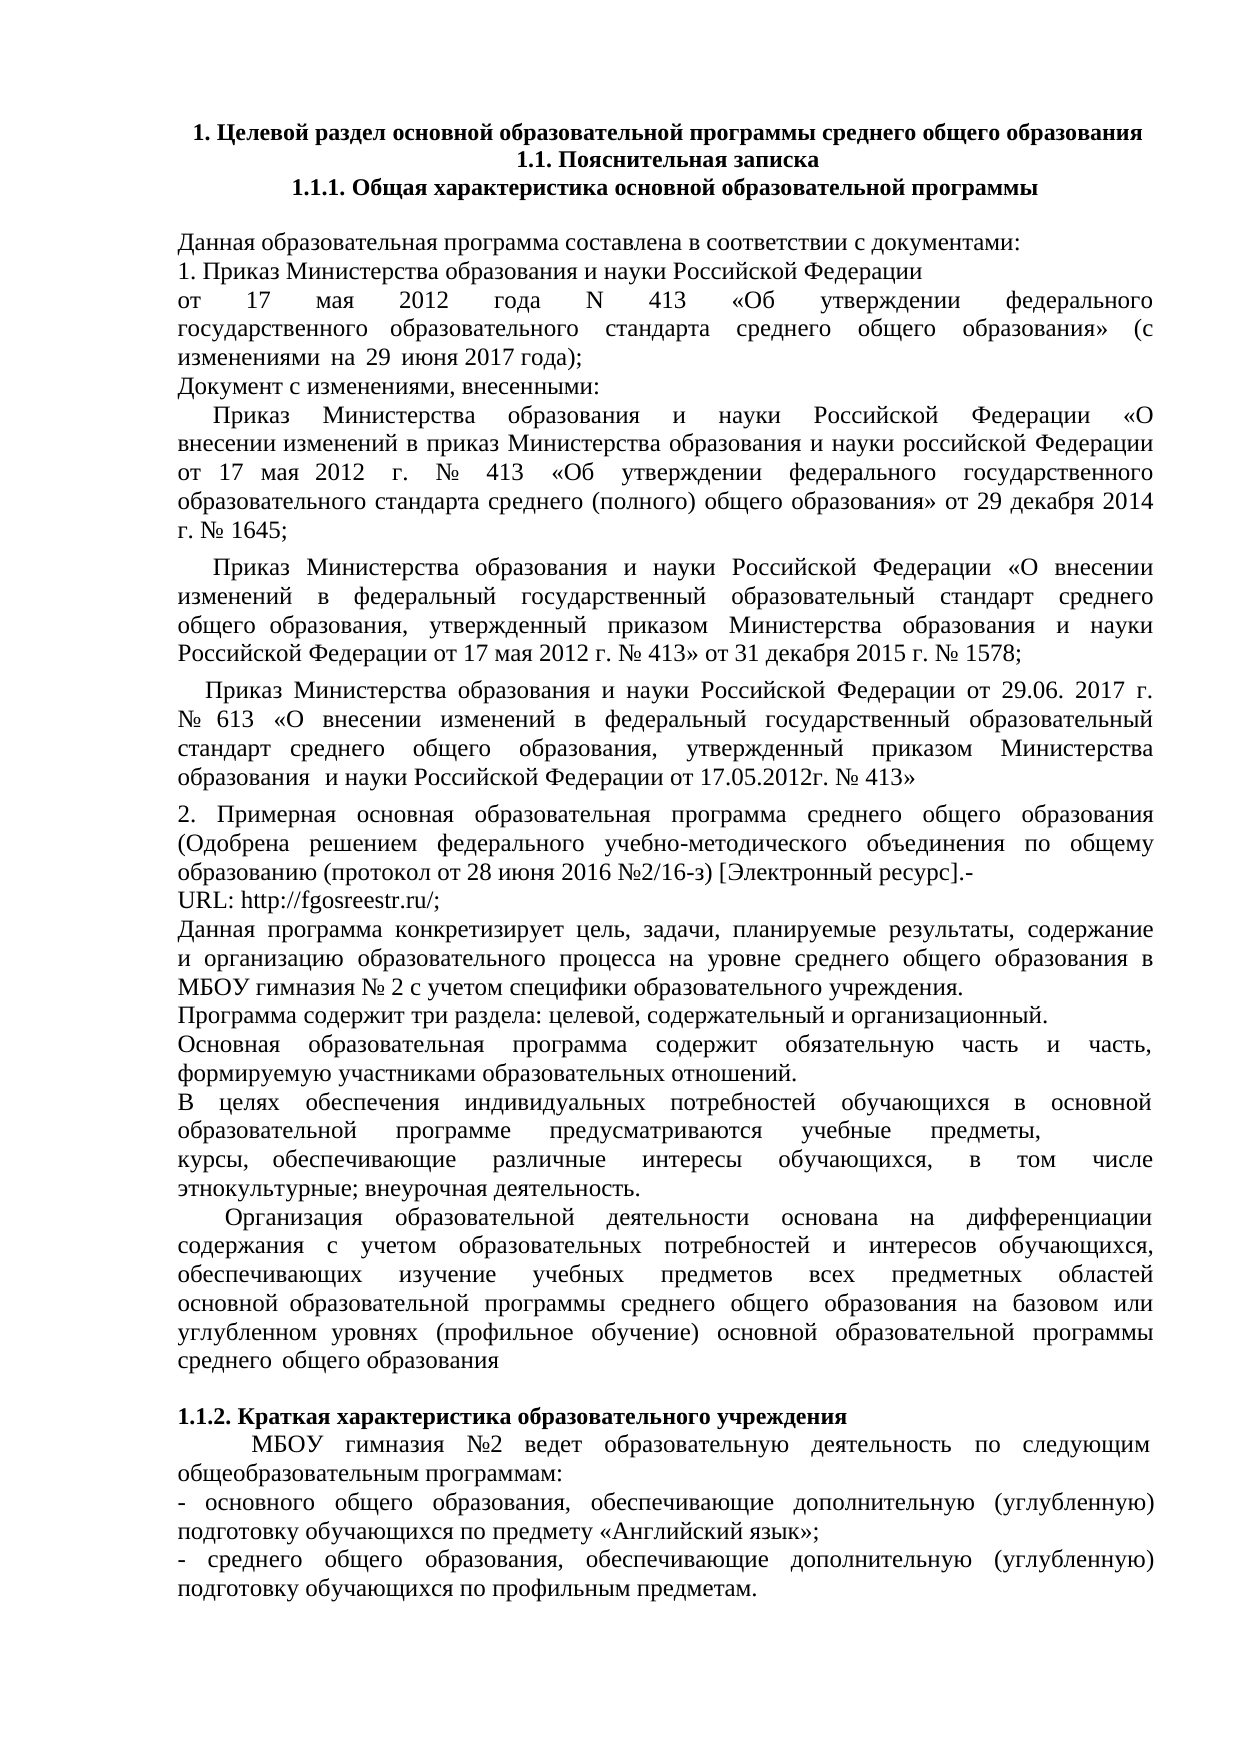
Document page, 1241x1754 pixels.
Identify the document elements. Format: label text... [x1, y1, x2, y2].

text - основного общего образования, обеспечивающие дополнительную (углубленную) подготовку обучающихся по предмету «Английский язык»; [177, 1487, 1157, 1544]
text МБОУ гимназия №2 ведет образовательную деятельность по следующим общеобразовательным программам: [177, 1429, 1158, 1487]
text Данная образовательная программа составлена в соответствии с документами: 1. Приказ Министерства образования и науки Российской Федерации [177, 227, 1025, 285]
text Приказ Министерства образования и науки Российской Федерации от 29.06. 2017 г. № 613 «О внесении изменений в федеральный государственный образовательный стандарт среднего общего образования, утвержденный приказом Министерства образования и науки Российской Федерации от 17.05.2012г. № 413» [177, 676, 1153, 791]
text 2. Примерная основная образовательная программа среднего общего образования (Одобрена решением федерального учебно-методического объединения по общему образованию (протокол от 28 июня 2016 №2/16-з) [Электронный ресурс].- [177, 799, 1154, 885]
text Данная программа конкретизирует цель, задачи, планируемые результаты, содержание и организацию образовательного процесса на уровне среднего общего образования в МБОУ гимназия № 2 с учетом специфики образовательного учреждения. [177, 914, 1153, 1000]
text - среднего общего образования, обеспечивающие дополнительную (углубленную) подготовку обучающихся по профильным предметам. [177, 1544, 1157, 1601]
text URL: http://fgosreestr.ru/; [177, 885, 1154, 914]
text Приказ Министерства образования и науки Российской Федерации «О внесении изменений в приказ Министерства образования и науки российской Федерации от 17 мая 2012 г. № 413 «Об утверждении федерального государственного образовательного стандарта среднего (полного) общего образования» от 29 декабря 2014 г. № 1645; [177, 400, 1153, 543]
text В целях обеспечения индивидуальных потребностей обучающихся в основной образовательной программе предусматриваются учебные предметы, курсы, обеспечивающие различные интересы обучающихся, в том числе этнокультурные; внеурочная деятельность. [177, 1087, 1153, 1202]
text 1.1.2. Краткая характеристика образовательного учреждения [177, 1402, 1154, 1429]
text 1.1.1. Общая характеристика основной образовательной программы [291, 173, 1154, 201]
text от 17 мая 2012 года N 413 «Об утверждении федерального государственного образовательного стандарта среднего общего образования» (с изменениями на 29 июня 2017 года); [177, 285, 1153, 371]
text Организация образовательной деятельности основана на дифференциации содержания с учетом образовательных потребностей и интересов обучающихся, обеспечивающих изучение учебных предметов всех предметных областей основной образовательной программы среднего общего образования на базовом или углубленном уровнях (профильное обучение) основной образовательной программы среднего общего образования [177, 1202, 1154, 1374]
text Приказ Министерства образования и науки Российской Федерации «О внесении изменений в федеральный государственный образовательный стандарт среднего общего образования, утвержденный приказом Министерства образования и науки Российской Федерации от 17 мая 2012 г. № 413» от 31 декабря 2015 г. № 1578; [177, 552, 1153, 667]
text Документ с изменениями, внесенными: [177, 371, 1154, 400]
text Программа содержит три раздела: целевой, содержательный и организационный. Основная образовательная программа содержит обязательную часть и часть, формируемую участниками образовательных отношений. [177, 1000, 1158, 1087]
text 1. Целевой раздел основной образовательной программы среднего общего образования 1.1. Пояснительная записка [190, 118, 1145, 173]
